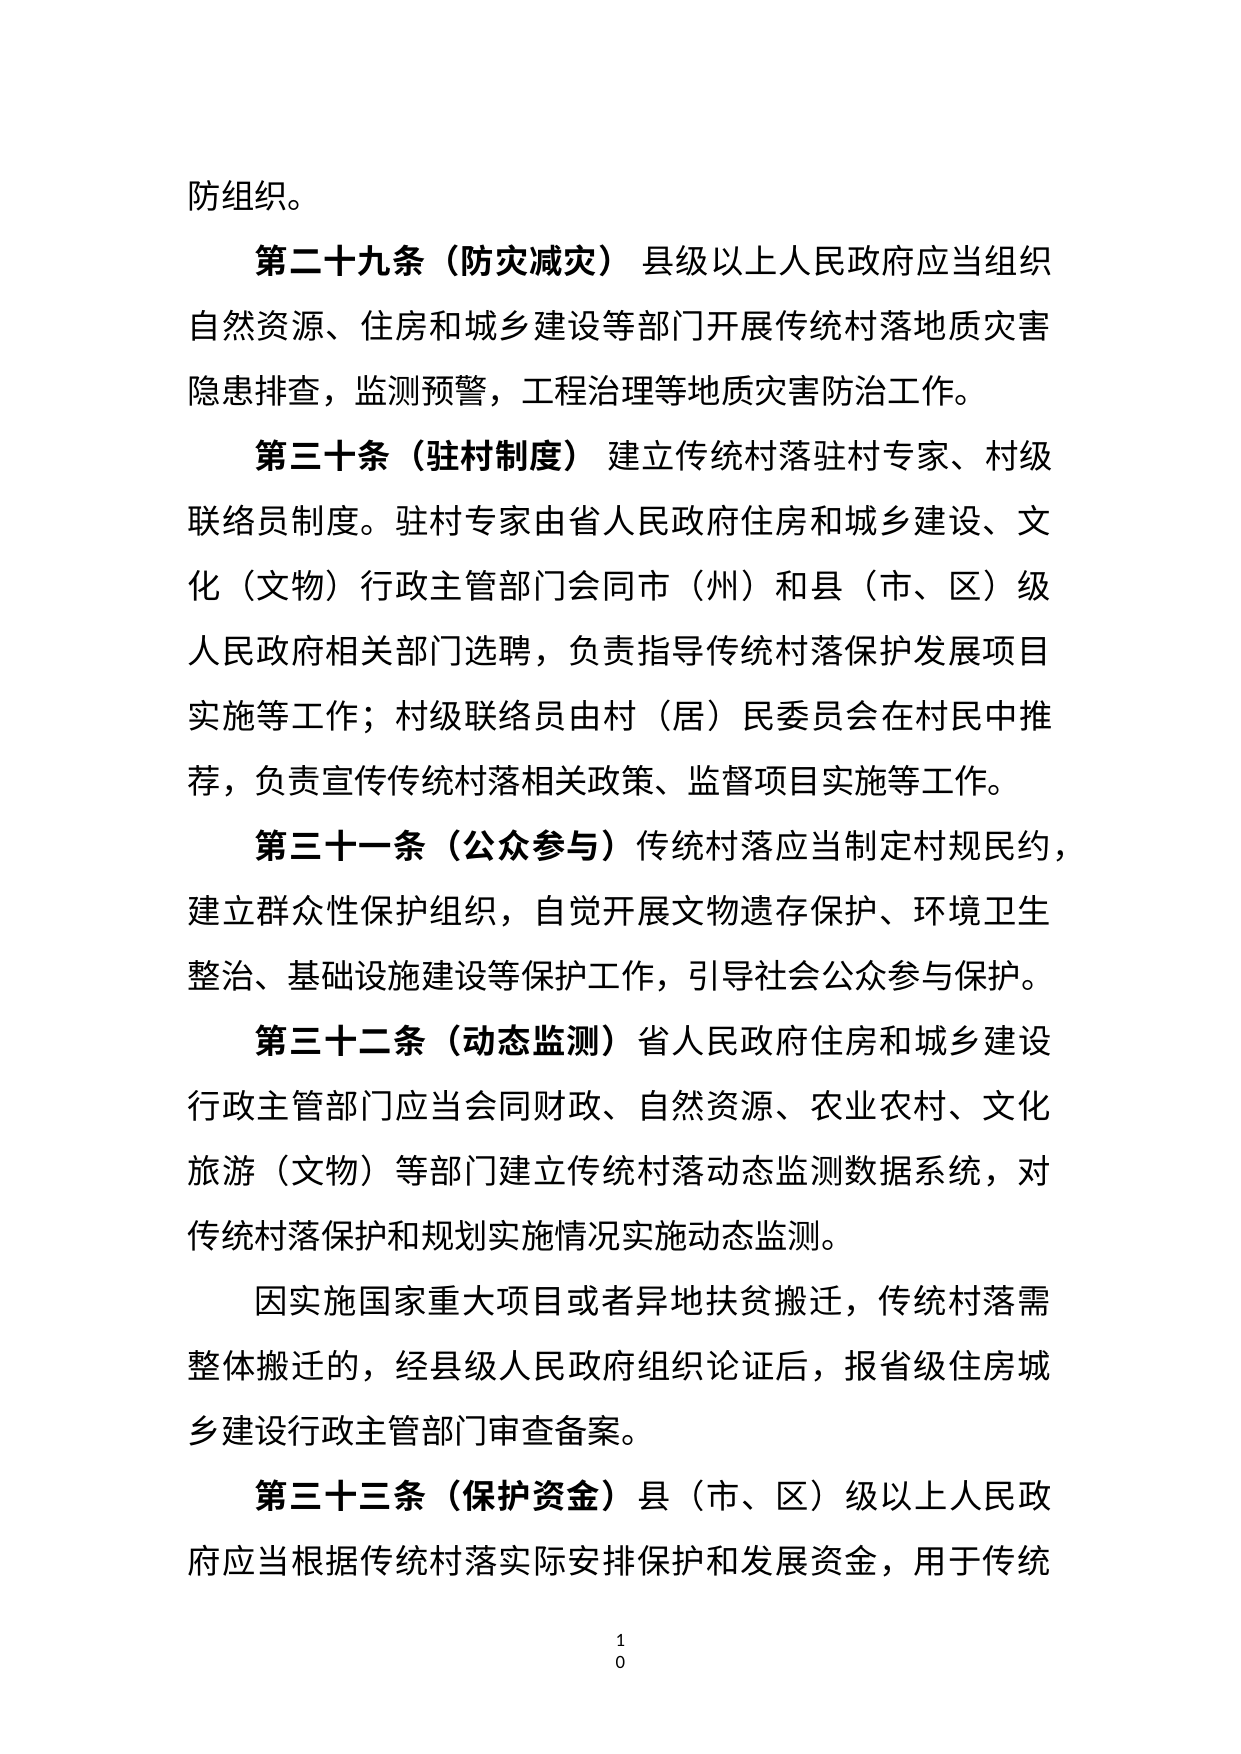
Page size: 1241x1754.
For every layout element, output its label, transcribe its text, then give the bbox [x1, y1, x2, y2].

text 第三十二条（动态监测）省人民政府住房和城乡建设行政主管部门应当会同财政、自然资源、农业农村、文化旅游（文物）等部门建立传统村落动态监测数据系统，对传统村落保护和规划实施情况实施动态监测。 [187, 1007, 1053, 1267]
text 第三十一条（公众参与）传统村落应当制定村规民约，建立群众性保护组织，自觉开展文物遗存保护、环境卫生整治、基础设施建设等保护工作，引导社会公众参与保护。 [187, 812, 1053, 1007]
text 第二十九条（防灾减灾） 县级以上人民政府应当组织自然资源、住房和城乡建设等部门开展传统村落地质灾害隐患排查，监测预警，工程治理等地质灾害防治工作。 [187, 227, 1053, 422]
text 因实施国家重大项目或者异地扶贫搬迁，传统村落需整体搬迁的，经县级人民政府组织论证后，报省级住房城乡建设行政主管部门审查备案。 [187, 1267, 1053, 1462]
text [187, 1462, 1053, 1592]
text 第三十条（驻村制度） 建立传统村落驻村专家、村级联络员制度。驻村专家由省人民政府住房和城乡建设、文化（文物）行政主管部门会同市（州）和县（市、区）级人民政府相关部门选聘，负责指导传统村落保护发展项目实施等工作；村级联络员由村（居）民委员会在村民中推荐，负责宣传传统村落相关政策、监督项目实施等工作。 [187, 422, 1053, 812]
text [187, 162, 1053, 227]
